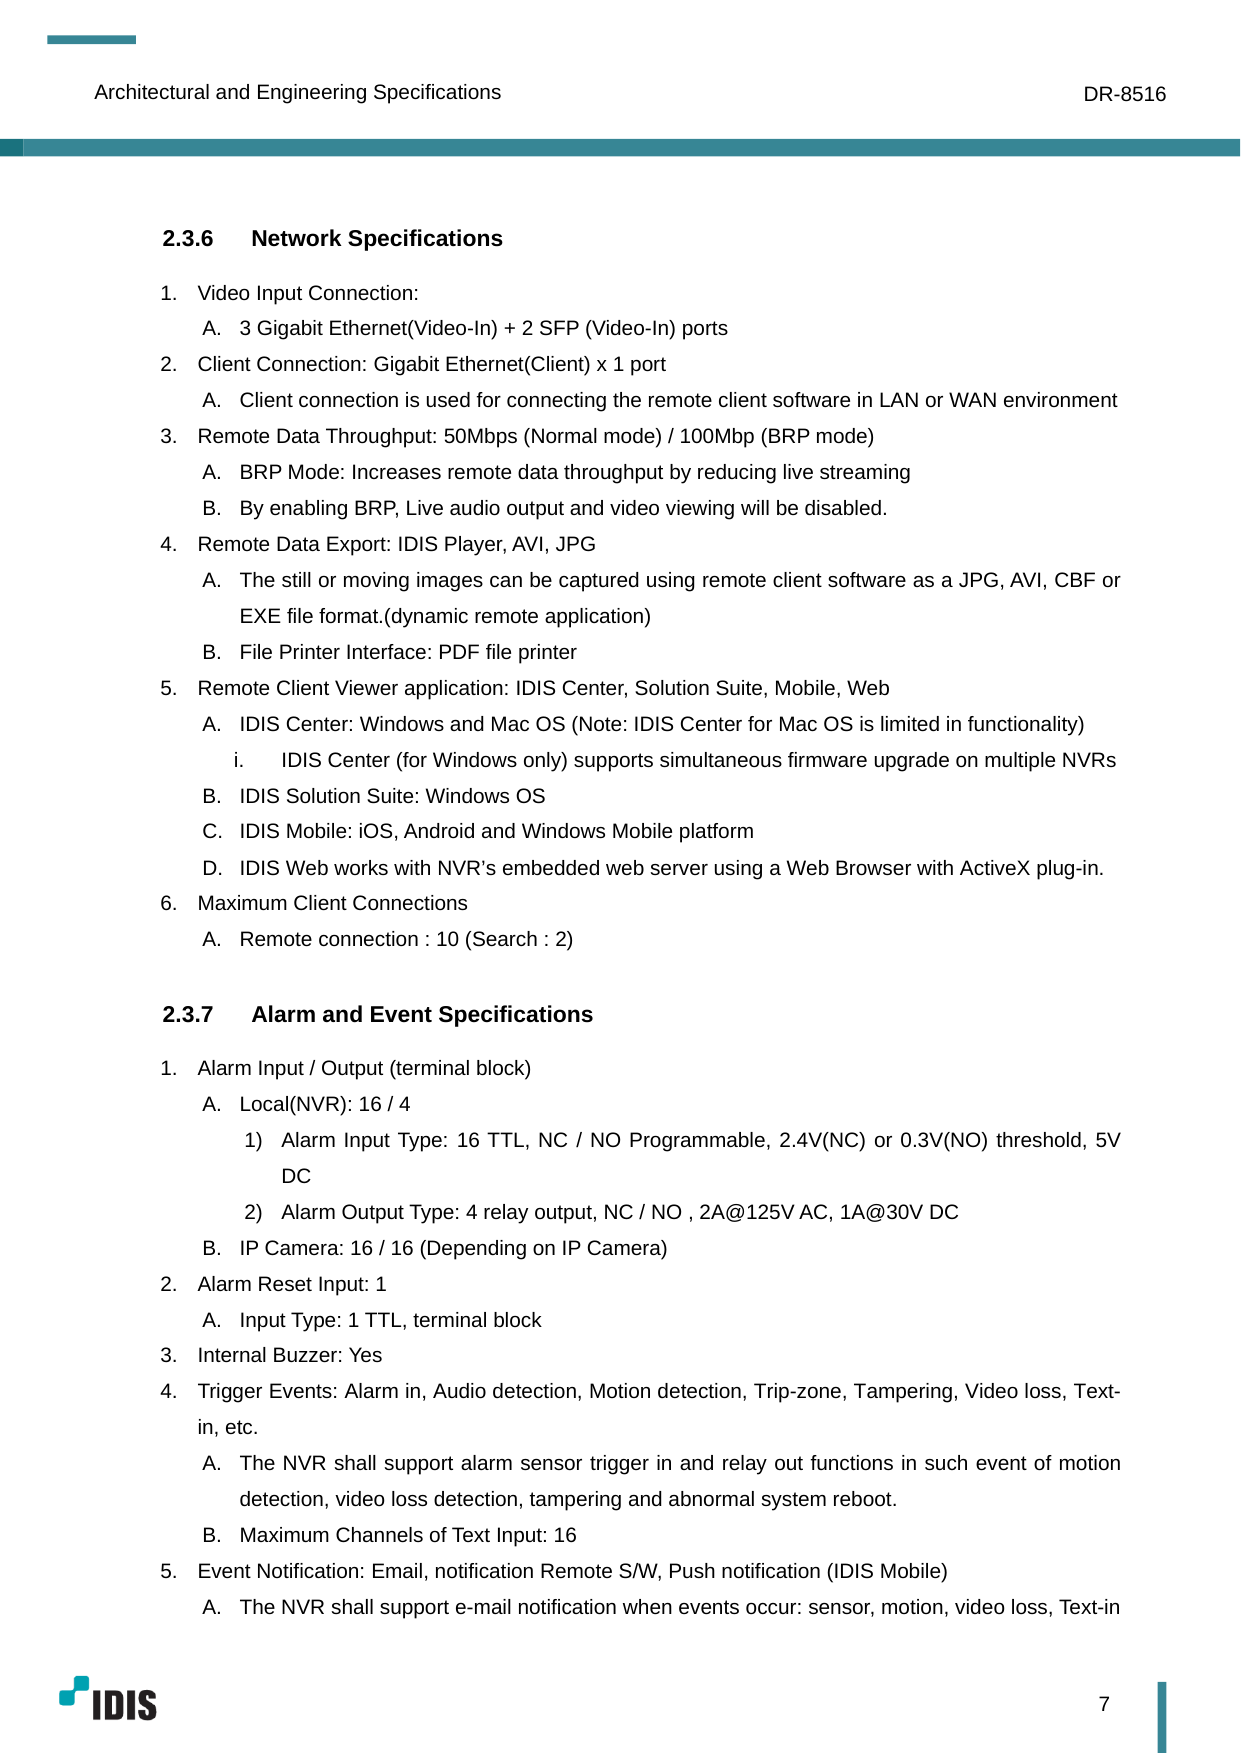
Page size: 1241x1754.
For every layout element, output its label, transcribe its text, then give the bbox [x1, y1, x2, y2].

list IDIS Web works with NVR’s embedded web server using a Web Browser with ActiveX plug-in. [202, 855, 1122, 879]
list IDIS Center (for Windows only) supports simultaneous firmware upgrade on multiple NVRs [244, 747, 1122, 771]
list 3 Gigabit Ethernet(Video-In) + 2 SFP (Video-In) ports [202, 316, 1122, 340]
list Maximum Client Connections [160, 891, 1122, 915]
subtitle Network Specifications [162, 225, 1122, 251]
list Client connection is used for connecting the remote client software in LAN or WAN environment [202, 388, 1122, 412]
list Alarm Reset Input: 1 [160, 1271, 1122, 1295]
list Video Input Connection: [160, 280, 1122, 304]
list The NVR shall support alarm sensor trigger in and relay out functions in such event of motion detection, video loss detection, tampering and abnormal system reboot. [202, 1451, 1122, 1511]
list IDIS Center: Windows and Mac OS (Note: IDIS Center for Mac OS is limited in functionality) [202, 712, 1122, 736]
list Maximum Channels of Text Input: 16 [202, 1523, 1122, 1547]
list Local(NVR): 16 / 4 [202, 1092, 1122, 1116]
list The still or moving images can be captured using remote client software as a JPG, AVI, CBF or EXE file format.(dynamic remote application) [202, 568, 1122, 628]
subtitle Alarm and Event Specifications [162, 1001, 1122, 1027]
list Remote Client Viewer application: IDIS Center, Solution Suite, Mobile, Web [160, 676, 1122, 699]
list Client Connection: Gigabit Ethernet(Client) x 1 port [160, 352, 1122, 376]
list Internal Buzzer: Yes [160, 1343, 1122, 1367]
list File Printer Interface: PDF file printer [202, 640, 1122, 664]
list Input Type: 1 TTL, terminal block [202, 1307, 1122, 1331]
list IDIS Solution Suite: Windows OS [202, 783, 1122, 807]
picture [52, 1675, 175, 1723]
list Alarm Input / Output (terminal block) [160, 1056, 1122, 1080]
list Remote Data Throughput: 50Mbps (Normal mode) / 100Mbp (BRP mode) [160, 424, 1122, 448]
list Remote connection : 10 (Search : 2) [202, 927, 1122, 951]
list Trigger Events: Alarm in, Audio detection, Motion detection, Trip-zone, Tampering, Video loss, Text-in, etc. [160, 1379, 1122, 1439]
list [202, 1595, 1122, 1619]
list Remote Data Export: IDIS Player, AVI, JPG [160, 532, 1122, 556]
list Alarm Output Type: 4 relay output, NC / NO , 2A@125V AC, 1A@30V DC [244, 1199, 1122, 1223]
list BRP Mode: Increases remote data throughput by reducing live streaming [202, 460, 1122, 484]
list By enabling BRP, Live audio output and video viewing will be disabled. [202, 496, 1122, 520]
list IDIS Mobile: iOS, Android and Windows Mobile platform [202, 819, 1122, 843]
list IP Camera: 16 / 16 (Depending on IP Camera) [202, 1236, 1122, 1259]
list Event Notification: Email, notification Remote S/W, Push notification (IDIS Mobile) [160, 1559, 1122, 1583]
list Alarm Input Type: 16 TTL, NC / NO Programmable, 2.4V(NC) or 0.3V(NO) threshold, 5V DC [244, 1128, 1122, 1188]
